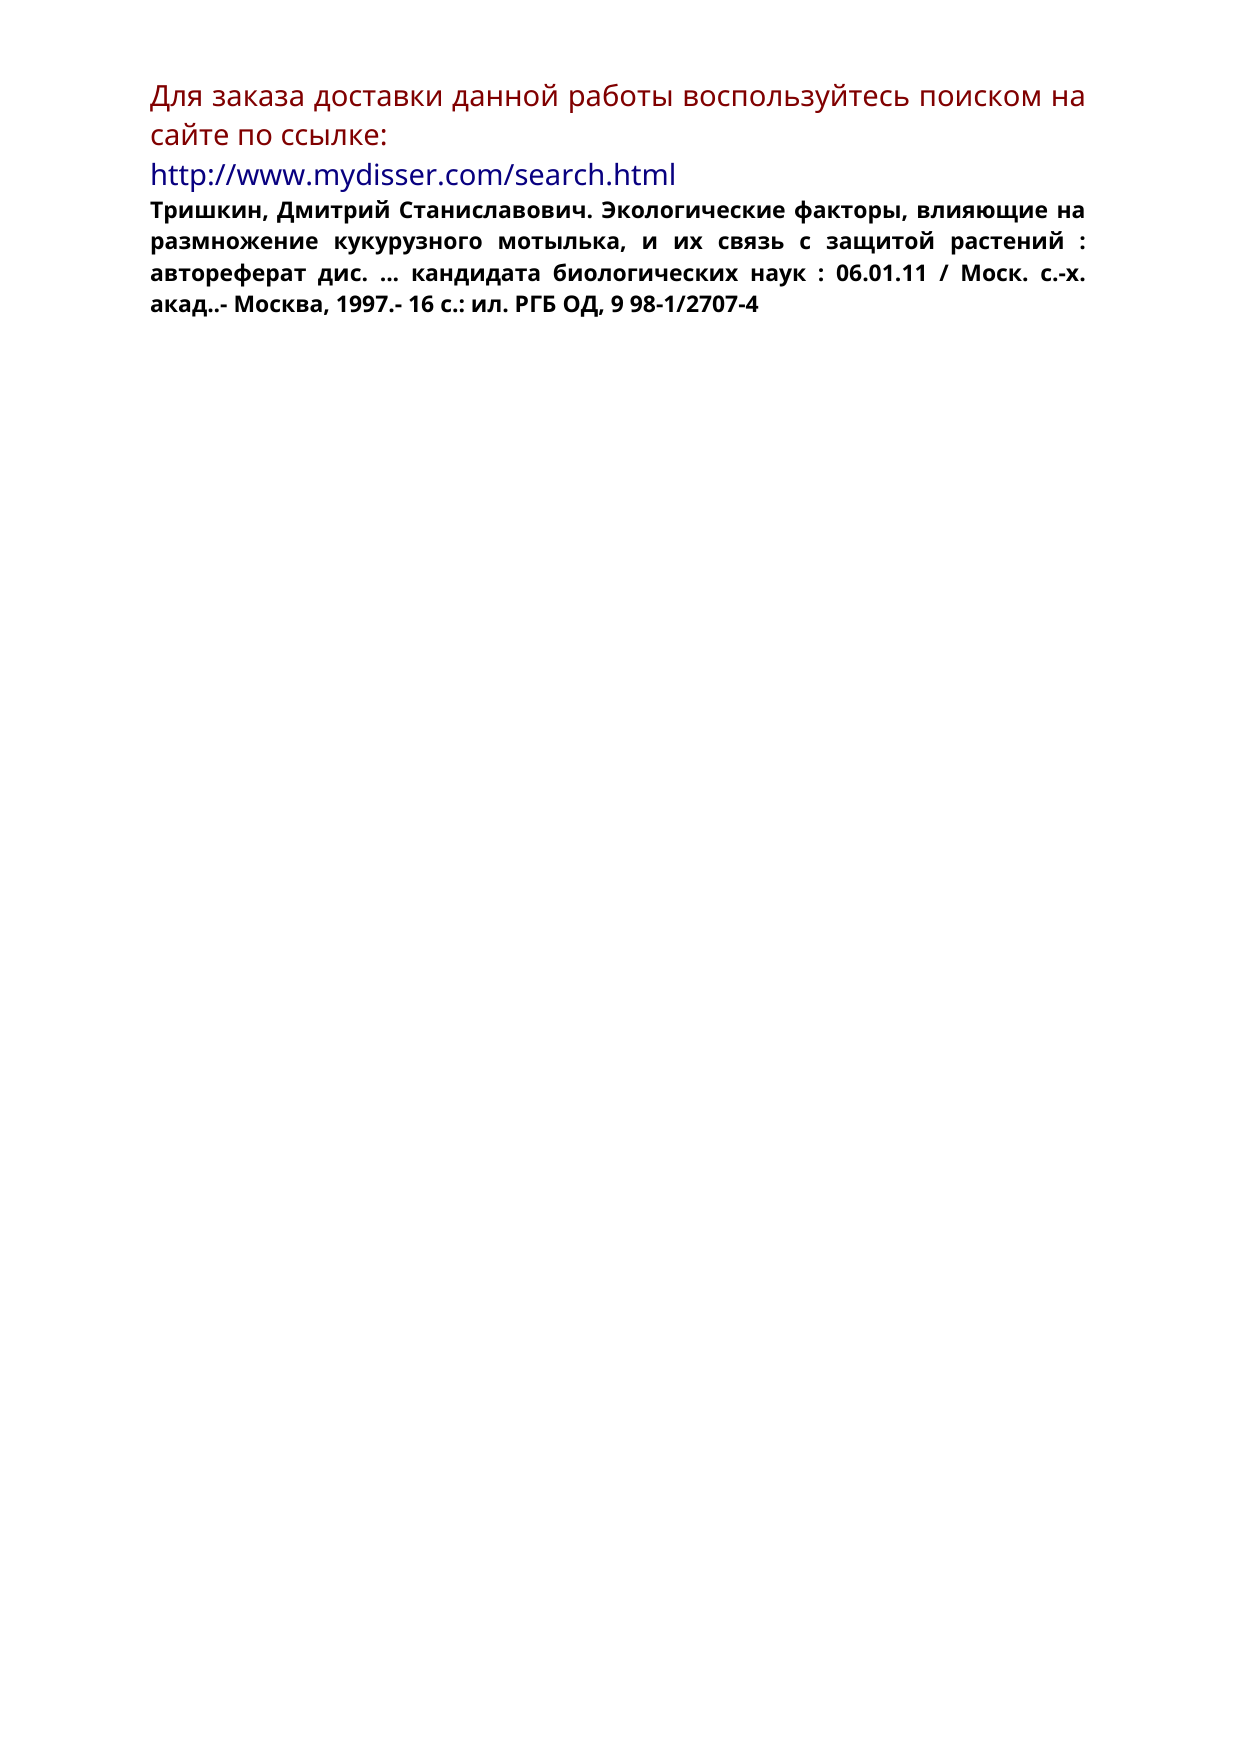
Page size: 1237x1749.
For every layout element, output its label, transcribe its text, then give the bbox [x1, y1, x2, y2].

text Тришкин, Дмитрий Станиславович. Экологические факторы, влияющие на размножение кукурузного мотылька, и их связь с защитой растений : автореферат дис. ... кандидата биологических наук : 06.01.11 / Моск. с.-х. акад..- Москва, 1997.- 16 с.: ил. РГБ ОД, 9 98-1/2707-4 [150, 194, 1086, 319]
